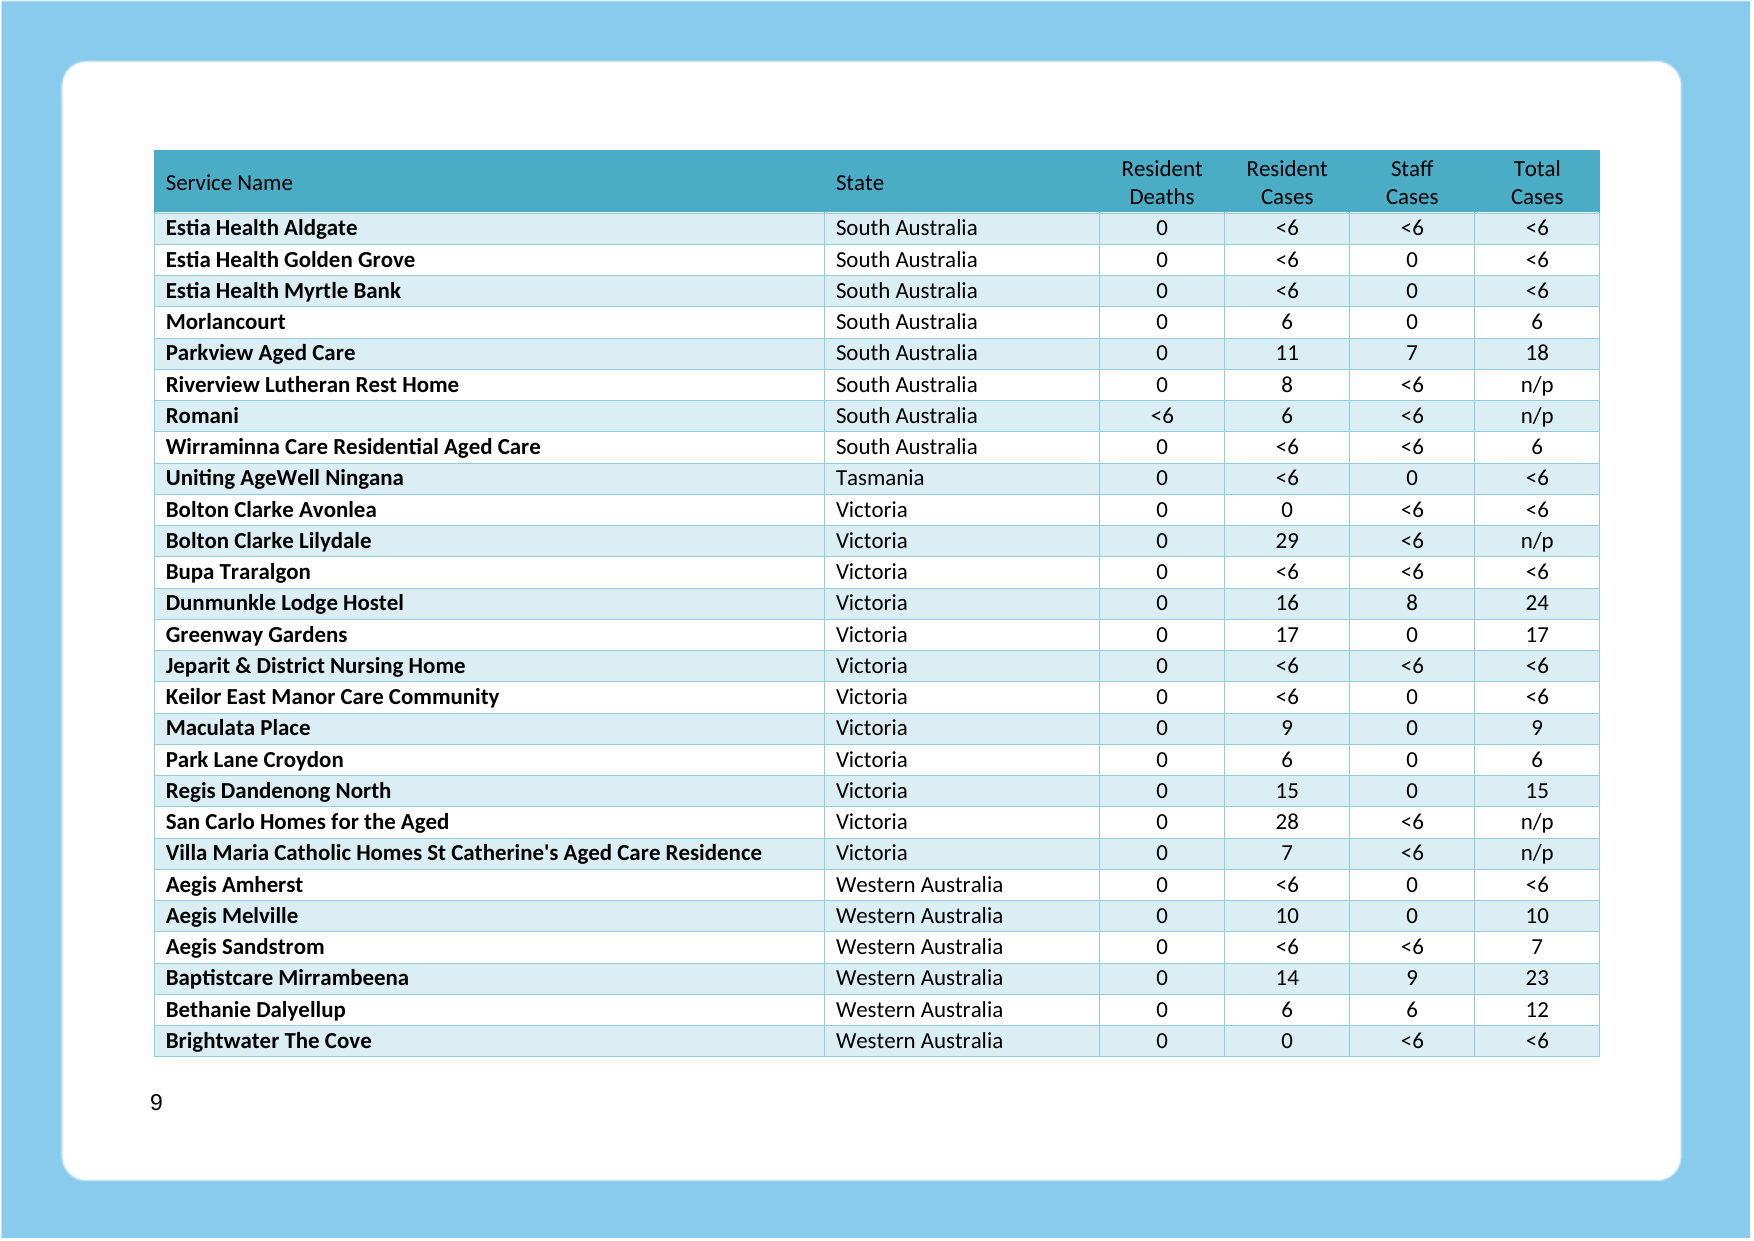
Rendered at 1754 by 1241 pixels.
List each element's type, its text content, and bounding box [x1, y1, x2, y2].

table_cell Uniting AgeWell Ningana [155, 464, 824, 494]
table_cell 9 [1475, 714, 1599, 744]
table_cell Victoria [825, 620, 1099, 650]
table_cell 14 [1225, 964, 1349, 994]
table_cell 0 [1100, 526, 1224, 556]
table_cell Aegis Melville [155, 901, 824, 931]
picture [3, 2, 1750, 1238]
table_cell Victoria [825, 651, 1099, 681]
table_cell 7 [1475, 932, 1599, 962]
table_cell 6 [1225, 745, 1349, 775]
table_cell 6 [1225, 401, 1349, 431]
table_header Service Name [155, 151, 824, 212]
table_cell <6 [1475, 1026, 1599, 1056]
table_cell 0 [1100, 339, 1224, 369]
table_cell Victoria [825, 745, 1099, 775]
table_cell 6 [1225, 307, 1349, 337]
table_cell Victoria [825, 682, 1099, 712]
table_cell 0 [1100, 370, 1224, 400]
table_cell <6 [1475, 870, 1599, 900]
table_cell <6 [1475, 276, 1599, 306]
table_cell Estia Health Golden Grove [155, 245, 824, 275]
table_cell 0 [1100, 432, 1224, 462]
table_cell n/p [1475, 807, 1599, 837]
table_cell 24 [1475, 589, 1599, 619]
table_cell Romani [155, 401, 824, 431]
table_cell 7 [1350, 339, 1474, 369]
table_cell <6 [1225, 932, 1349, 962]
table_cell 9 [1350, 964, 1474, 994]
table_cell 0 [1225, 1026, 1349, 1056]
table_cell 0 [1100, 807, 1224, 837]
table_cell 8 [1225, 370, 1349, 400]
table_cell 12 [1475, 995, 1599, 1025]
table_cell Bupa Traralgon [155, 557, 824, 587]
table_cell Bethanie Dalyellup [155, 995, 824, 1025]
table_cell Riverview Lutheran Rest Home [155, 370, 824, 400]
table_cell South Australia [825, 339, 1099, 369]
table_cell Western Australia [825, 995, 1099, 1025]
table_cell Victoria [825, 839, 1099, 869]
table_cell Villa Maria Catholic Homes St Catherine's Aged Care Residence [155, 839, 824, 869]
table_cell 0 [1100, 589, 1224, 619]
table_cell 0 [1100, 682, 1224, 712]
table_cell 15 [1225, 776, 1349, 806]
table_cell Baptistcare Mirrambeena [155, 964, 824, 994]
table_cell Aegis Sandstrom [155, 932, 824, 962]
table_cell <6 [1475, 214, 1599, 244]
table_header Resident Cases [1225, 151, 1349, 212]
table_cell 16 [1225, 589, 1349, 619]
table_cell 0 [1100, 714, 1224, 744]
table_cell Dunmunkle Lodge Hostel [155, 589, 824, 619]
table_cell 29 [1225, 526, 1349, 556]
table_cell 0 [1100, 870, 1224, 900]
table_cell Jeparit & District Nursing Home [155, 651, 824, 681]
table_cell n/p [1475, 401, 1599, 431]
table_cell <6 [1225, 557, 1349, 587]
table_cell 0 [1100, 1026, 1224, 1056]
table_cell Aegis Amherst [155, 870, 824, 900]
table_cell South Australia [825, 214, 1099, 244]
table_cell 0 [1100, 776, 1224, 806]
table_cell 11 [1225, 339, 1349, 369]
table_cell 0 [1100, 214, 1224, 244]
table_cell Park Lane Croydon [155, 745, 824, 775]
table_cell Brightwater The Cove [155, 1026, 824, 1056]
table_cell n/p [1475, 526, 1599, 556]
table_cell 0 [1100, 901, 1224, 931]
table_cell 0 [1350, 245, 1474, 275]
table_cell 0 [1350, 776, 1474, 806]
table_cell 0 [1100, 276, 1224, 306]
table_cell South Australia [825, 401, 1099, 431]
table_cell <6 [1225, 870, 1349, 900]
table_cell <6 [1350, 526, 1474, 556]
table_cell 0 [1100, 995, 1224, 1025]
table_cell <6 [1350, 839, 1474, 869]
table_cell 0 [1100, 557, 1224, 587]
table_cell 0 [1350, 464, 1474, 494]
table_cell 0 [1350, 276, 1474, 306]
table_cell 0 [1100, 495, 1224, 525]
table_header Staff Cases [1350, 151, 1474, 212]
table_header State [825, 151, 1099, 212]
table_header Resident Deaths [1100, 151, 1224, 212]
table_cell <6 [1475, 682, 1599, 712]
table_cell South Australia [825, 245, 1099, 275]
table_cell 15 [1475, 776, 1599, 806]
table_cell 0 [1100, 307, 1224, 337]
table_cell <6 [1225, 245, 1349, 275]
table_cell Bolton Clarke Lilydale [155, 526, 824, 556]
table_cell Western Australia [825, 964, 1099, 994]
table_cell Wirraminna Care Residential Aged Care [155, 432, 824, 462]
table_cell Estia Health Myrtle Bank [155, 276, 824, 306]
table_cell Greenway Gardens [155, 620, 824, 650]
table_cell <6 [1350, 432, 1474, 462]
table_cell South Australia [825, 307, 1099, 337]
table_cell <6 [1225, 464, 1349, 494]
table_cell <6 [1225, 651, 1349, 681]
table_cell <6 [1350, 651, 1474, 681]
table_cell Victoria [825, 557, 1099, 587]
table_cell 0 [1350, 870, 1474, 900]
table_cell South Australia [825, 370, 1099, 400]
table_cell 0 [1100, 464, 1224, 494]
table_cell 0 [1350, 682, 1474, 712]
table_cell Tasmania [825, 464, 1099, 494]
table_cell 0 [1100, 932, 1224, 962]
table_cell <6 [1225, 276, 1349, 306]
table_cell <6 [1475, 464, 1599, 494]
table_cell Maculata Place [155, 714, 824, 744]
table_cell <6 [1475, 245, 1599, 275]
table_cell 0 [1350, 901, 1474, 931]
table_cell <6 [1350, 1026, 1474, 1056]
table_cell South Australia [825, 432, 1099, 462]
table_cell <6 [1475, 495, 1599, 525]
table_cell 17 [1225, 620, 1349, 650]
table_cell Regis Dandenong North [155, 776, 824, 806]
table_cell Victoria [825, 589, 1099, 619]
table_cell Victoria [825, 776, 1099, 806]
table_cell 0 [1100, 839, 1224, 869]
table_cell 10 [1475, 901, 1599, 931]
table_cell Parkview Aged Care [155, 339, 824, 369]
table_cell <6 [1225, 214, 1349, 244]
table_cell <6 [1475, 557, 1599, 587]
table_cell 6 [1475, 307, 1599, 337]
table_cell n/p [1475, 839, 1599, 869]
table_cell 6 [1225, 995, 1349, 1025]
table_cell <6 [1350, 807, 1474, 837]
table_cell 6 [1350, 995, 1474, 1025]
table_cell 0 [1350, 307, 1474, 337]
table_cell 0 [1350, 620, 1474, 650]
table_cell Western Australia [825, 870, 1099, 900]
table_cell <6 [1350, 370, 1474, 400]
table_cell South Australia [825, 276, 1099, 306]
table_cell 0 [1100, 620, 1224, 650]
table_cell Morlancourt [155, 307, 824, 337]
table_cell 0 [1100, 745, 1224, 775]
table_cell n/p [1475, 370, 1599, 400]
table_cell 18 [1475, 339, 1599, 369]
table_cell 10 [1225, 901, 1349, 931]
table_header Total Cases [1475, 151, 1599, 212]
table_cell Western Australia [825, 901, 1099, 931]
table_cell 0 [1100, 651, 1224, 681]
table_cell <6 [1225, 432, 1349, 462]
table_cell Estia Health Aldgate [155, 214, 824, 244]
table_cell Victoria [825, 714, 1099, 744]
table_cell Bolton Clarke Avonlea [155, 495, 824, 525]
table_cell 0 [1350, 745, 1474, 775]
table_cell San Carlo Homes for the Aged [155, 807, 824, 837]
table_cell 0 [1350, 714, 1474, 744]
table_cell Keilor East Manor Care Community [155, 682, 824, 712]
table_cell 28 [1225, 807, 1349, 837]
table_cell Victoria [825, 526, 1099, 556]
table_cell 6 [1475, 745, 1599, 775]
table_cell <6 [1350, 932, 1474, 962]
table_cell Western Australia [825, 1026, 1099, 1056]
table_cell 9 [1225, 714, 1349, 744]
table_cell 8 [1350, 589, 1474, 619]
table_cell Victoria [825, 807, 1099, 837]
table_cell Western Australia [825, 932, 1099, 962]
table_cell <6 [1225, 682, 1349, 712]
table_cell <6 [1350, 401, 1474, 431]
table_cell <6 [1350, 557, 1474, 587]
table_cell <6 [1100, 401, 1224, 431]
table_cell 0 [1225, 495, 1349, 525]
table_cell 6 [1475, 432, 1599, 462]
table_cell 0 [1100, 245, 1224, 275]
table_cell <6 [1475, 651, 1599, 681]
table_cell 7 [1225, 839, 1349, 869]
table_cell 17 [1475, 620, 1599, 650]
table_cell 23 [1475, 964, 1599, 994]
table_cell <6 [1350, 495, 1474, 525]
table_cell 0 [1100, 964, 1224, 994]
table_cell Victoria [825, 495, 1099, 525]
table_cell <6 [1350, 214, 1474, 244]
